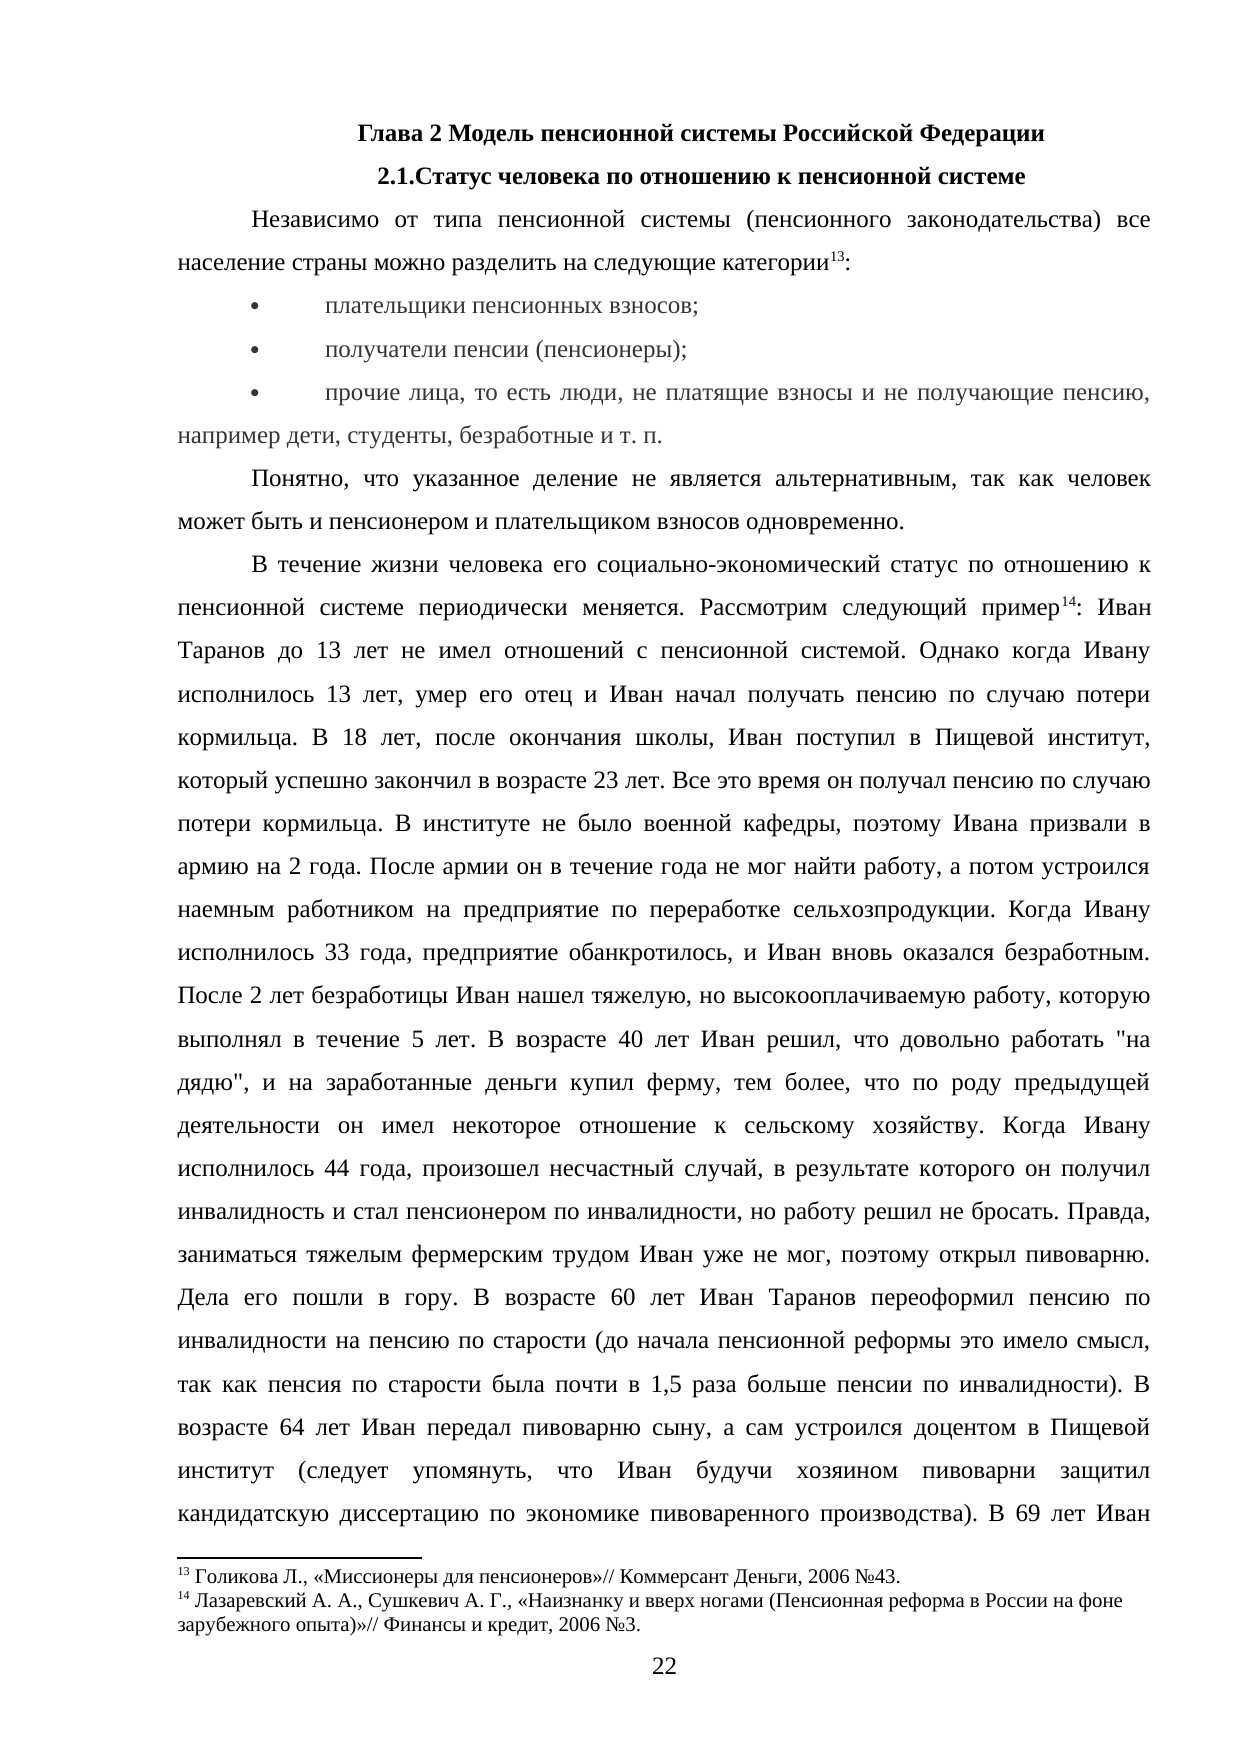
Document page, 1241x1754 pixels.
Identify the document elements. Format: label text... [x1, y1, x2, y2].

subtitle 2.1.Статус человека по отношению к пенсионной системе [177, 161, 1152, 190]
list плательщики пенсионных взносов; [177, 291, 1152, 319]
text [177, 549, 1152, 1527]
text Понятно, что указанное деление не является альтернативным, так как человек может быть и пенсионером и плательщиком взносов одновременно. [177, 463, 1152, 535]
list прочие лица, то есть люди, не платящие взносы и не получающие пенсию, например дети, студенты, безработные и т. п. [177, 377, 1152, 449]
list получатели пенсии (пенсионеры); [177, 334, 1152, 362]
text Независимо от типа пенсионной системы (пенсионного законодательства) все население страны можно разделить на следующие категории: [177, 204, 1152, 276]
subtitle Глава 2 Модель пенсионной системы Российской Федерации [177, 118, 1152, 147]
